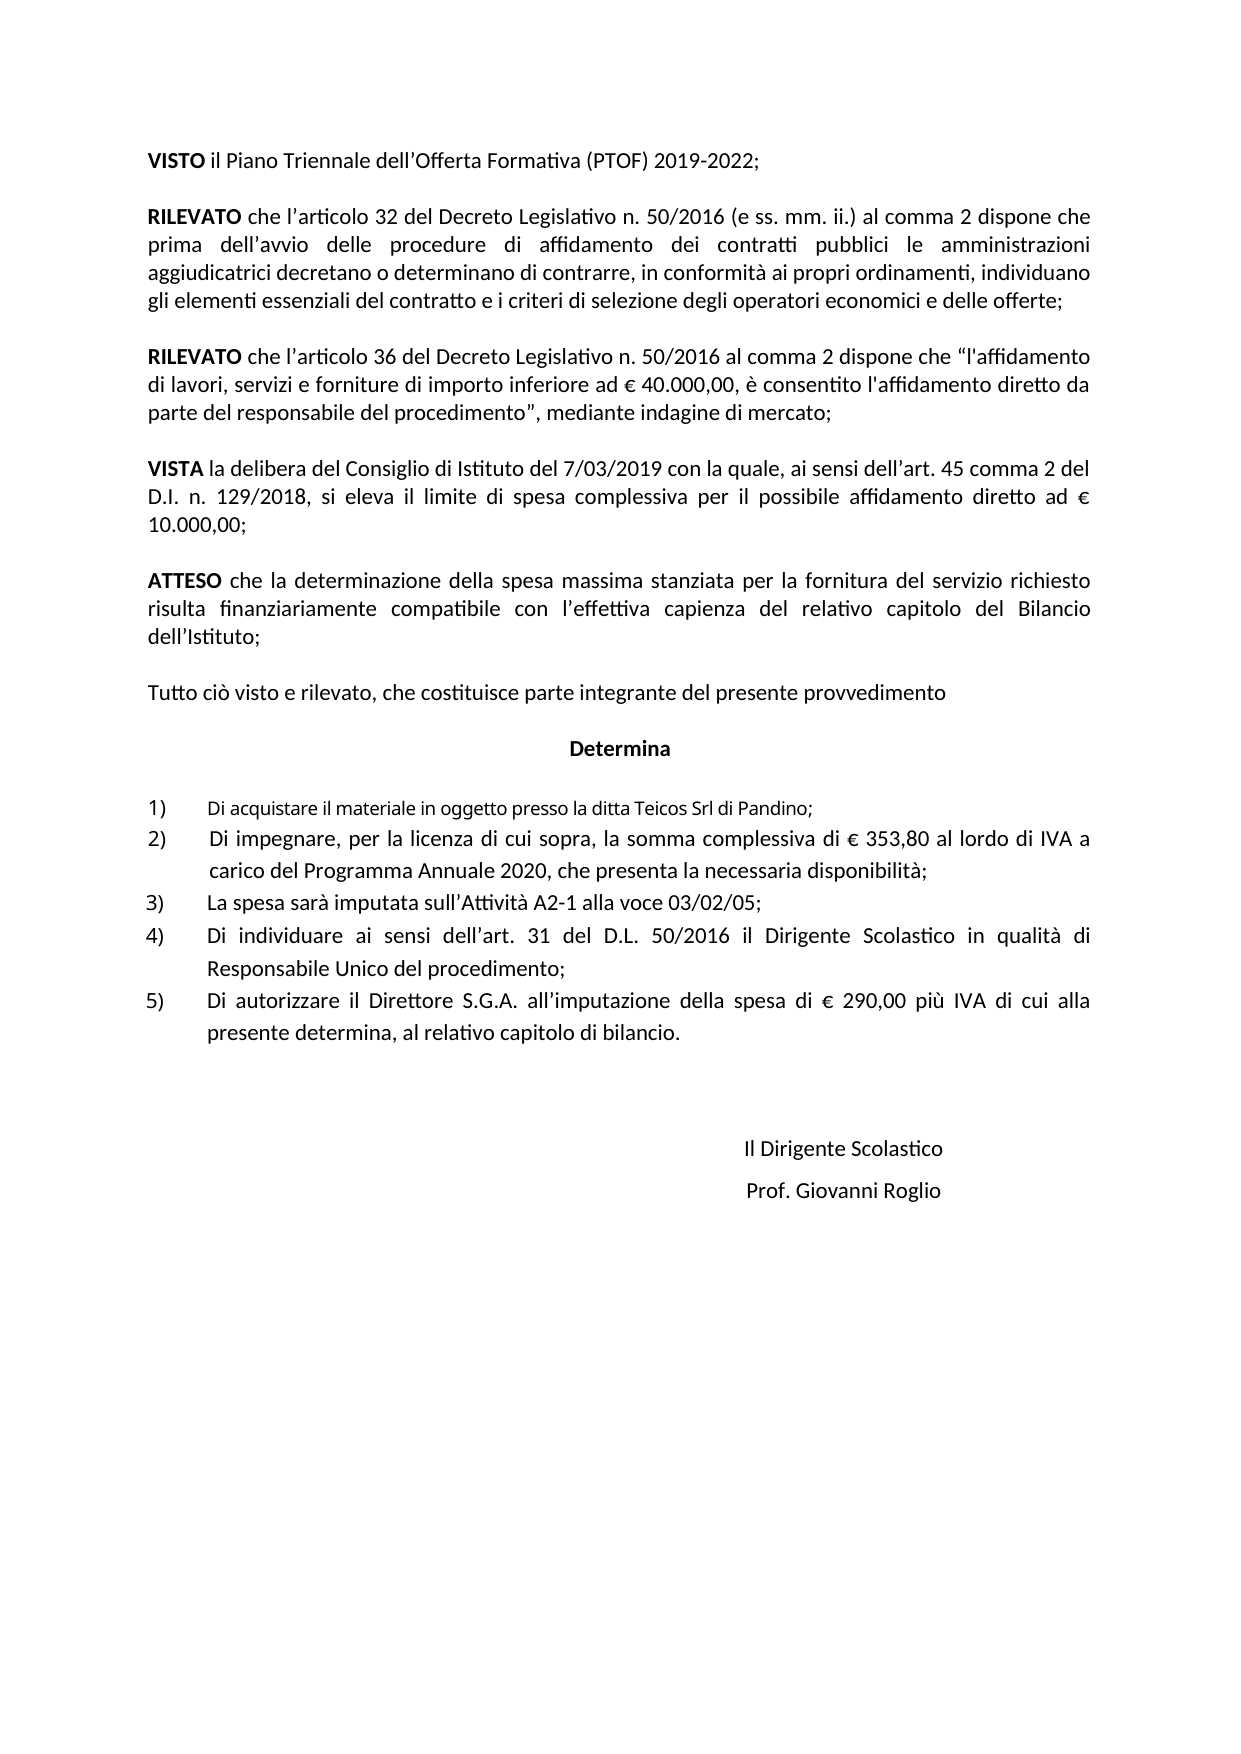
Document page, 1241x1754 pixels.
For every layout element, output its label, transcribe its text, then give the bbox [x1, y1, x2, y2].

text Tutto ciò visto e rilevato, che costituisce parte integrante del presente provvedimento [148, 678, 1092, 707]
text VISTA la delibera del Consiglio di Istituto del 7/03/2019 con la quale, ai sensi dell’art. 45 comma 2 del D.I. n. 129/2018, si eleva il limite di spesa complessiva per il possibile affidamento diretto ad € 10.000,00; [148, 454, 1092, 538]
list Di acquistare il materiale in oggetto presso la ditta Teicos Srl di Pandino; [148, 793, 1081, 821]
list Di individuare ai sensi dell’art. 31 del D.L. 50/2016 il Dirigente Scolastico in qualità di Responsabile Unico del procedimento; [146, 921, 1092, 982]
list La spesa sarà imputata sull’Attività A2-1 alla voce 03/02/05; [146, 888, 1092, 917]
list Di impegnare, per la licenza di cui sopra, la somma complessiva di € 353,80 al lordo di IVA a carico del Programma Annuale 2020, che presenta la necessaria disponibilità; [148, 824, 1092, 884]
text RILEVATO che l’articolo 32 del Decreto Legislativo n. 50/2016 (e ss. mm. ii.) al comma 2 dispone che prima dell’avvio delle procedure di affidamento dei contratti pubblici le amministrazioni aggiudicatrici decretano o determinano di contrarre, in conformità ai propri ordinamenti, individuano gli elementi essenziali del contratto e i criteri di selezione degli operatori economici e delle offerte; [147, 202, 1092, 314]
text Il Dirigente Scolastico [595, 1134, 1092, 1163]
subtitle Determina [148, 734, 1092, 763]
text ATTESO che la determinazione della spesa massima stanziata per la fornitura del servizio richiesto risulta finanziariamente compatibile con l’effettiva capienza del relativo capitolo del Bilancio dell’Istituto; [148, 566, 1092, 651]
text Prof. Giovanni Roglio [595, 1177, 1092, 1204]
text RILEVATO che l’articolo 36 del Decreto Legislativo n. 50/2016 al comma 2 dispone che “l'affidamento di lavori, servizi e forniture di importo inferiore ad € 40.000,00, è consentito l'affidamento diretto da parte del responsabile del procedimento”, mediante indagine di mercato; [148, 342, 1092, 426]
text VISTO il Piano Triennale dell’Offerta Formativa (PTOF) 2019-2022; [148, 146, 1092, 174]
list Di autorizzare il Direttore S.G.A. all’imputazione della spesa di € 290,00 più IVA di cui alla presente determina, al relativo capitolo di bilancio. [146, 986, 1092, 1046]
